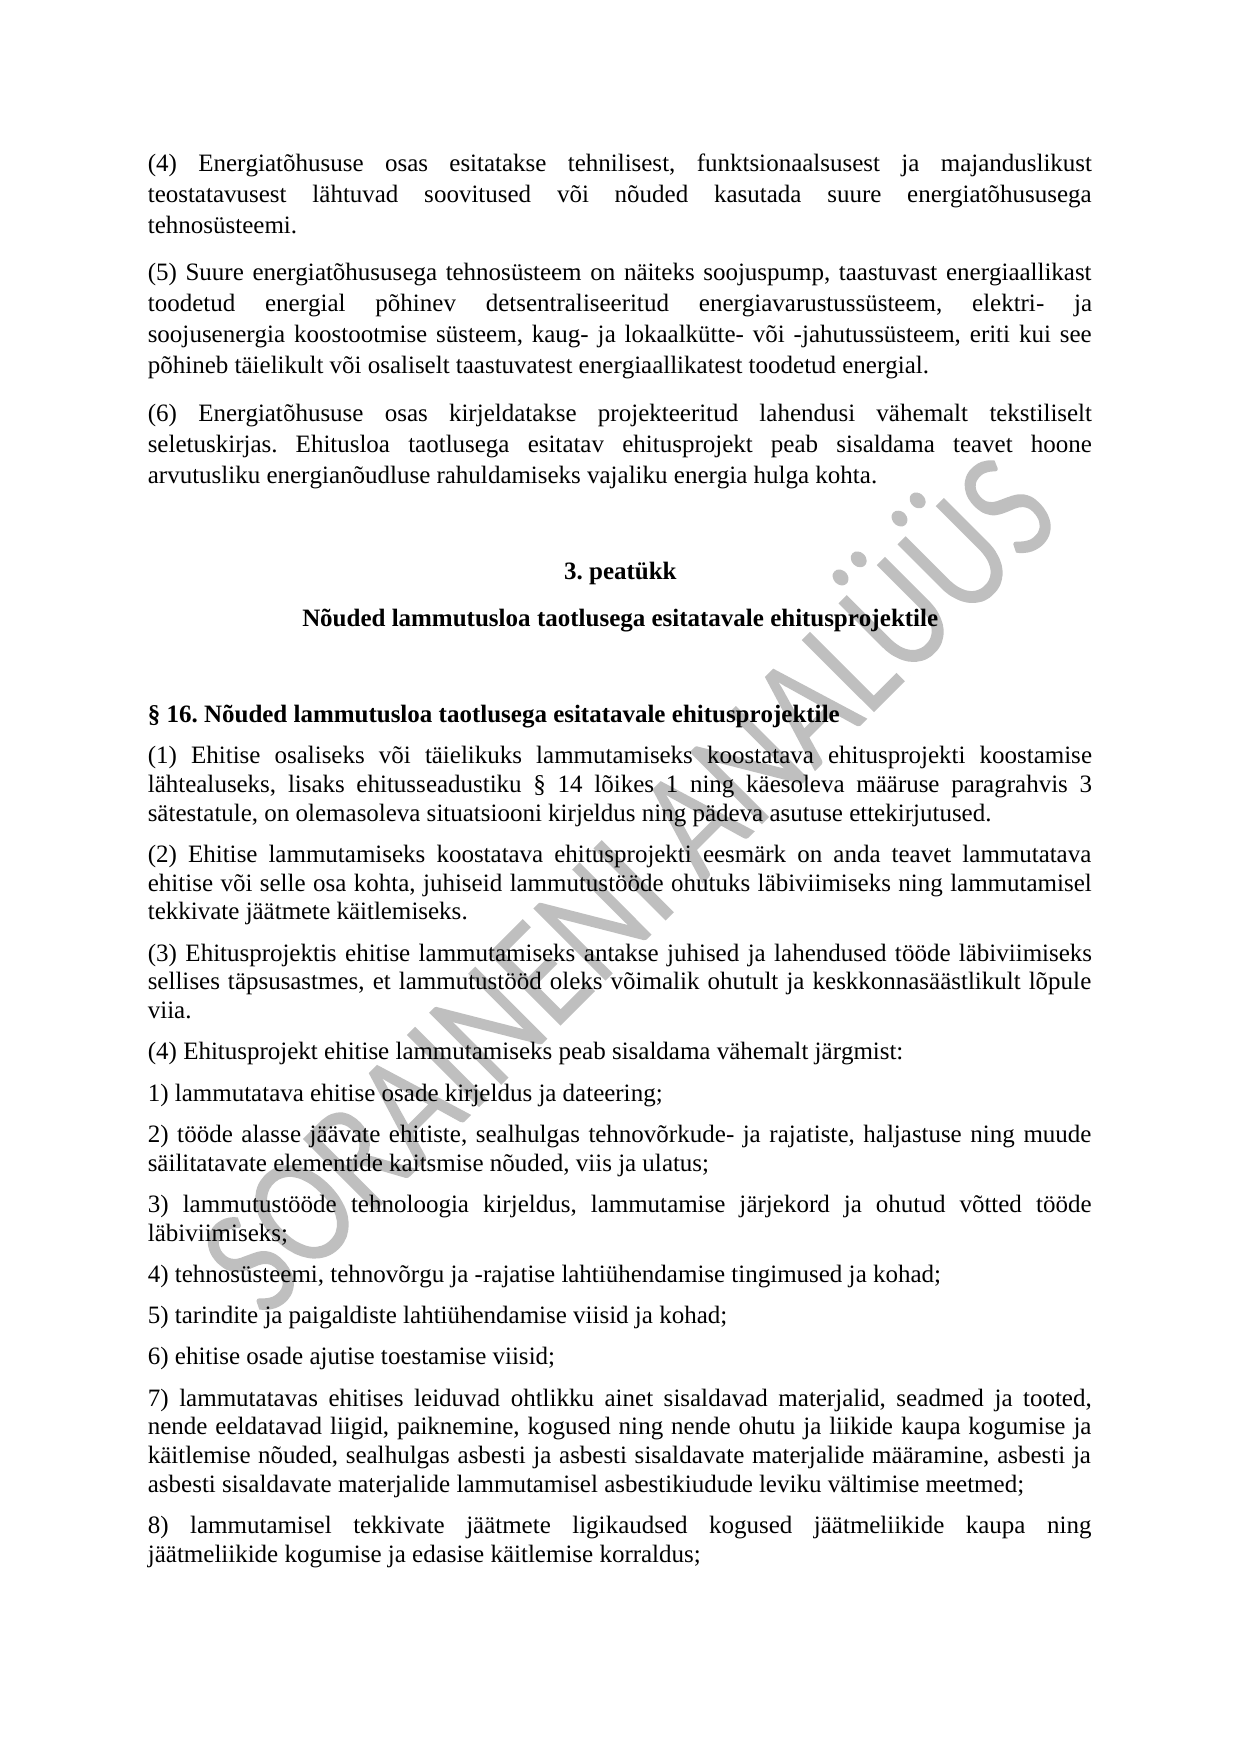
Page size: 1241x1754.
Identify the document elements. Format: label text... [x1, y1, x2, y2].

text Nõuded lammutusloa taotlusega esitatavale ehitusprojektile [148, 603, 1093, 632]
text 1) lammutatava ehitise osade kirjeldus ja dateering; [148, 1078, 1093, 1106]
text (3) Ehitusprojektis ehitise lammutamiseks antakse juhised ja lahendused tööde läbiviimiseks sellises täpsusastmes, et lammutustööd oleks võimalik ohutult ja keskkonnasäästlikult lõpule viia. [148, 938, 1093, 1024]
text (1) Ehitise osaliseks või täielikuks lammutamiseks koostatava ehitusprojekti koostamise lähtealuseks, lisaks ehitusseadustiku § 14 lõikes 1 ning käesoleva määruse paragrahvis 3 sätestatule, on olemasoleva situatsiooni kirjeldus ning pädeva asutuse ettekirjutused. [148, 740, 1093, 826]
text § 16. Nõuded lammutusloa taotlusega esitatavale ehitusprojektile [148, 699, 1093, 728]
text (5) Suure energiatõhususega tehnosüsteem on näiteks soojuspump, taastuvast energiaallikast toodetud energial põhinev detsentraliseeritud energiavarustussüsteem, elektri- ja soojusenergia koostootmise süsteem, kaug- ja lokaalkütte- või -jahutussüsteem, eriti kui see põhineb täielikult või osaliselt taastuvatest energiaallikatest toodetud energial. [148, 257, 1093, 379]
text 5) tarindite ja paigaldiste lahtiühendamise viisid ja kohad; [148, 1300, 1093, 1329]
text 6) ehitise osade ajutise toestamise viisid; [148, 1341, 1093, 1370]
text 8) lammutamisel tekkivate jäätmete ligikaudsed kogused jäätmeliikide kaupa ning jäätmeliikide kogumise ja edasise käitlemise korraldus; [148, 1510, 1093, 1568]
text 2) tööde alasse jäävate ehitiste, sealhulgas tehnovõrkude- ja rajatiste, haljastuse ning muude säilitatavate elementide kaitsmise nõuded, viis ja ulatus; [148, 1119, 1093, 1176]
text 7) lammutatavas ehitises leiduvad ohtlikku ainet sisaldavad materjalid, seadmed ja tooted, nende eeldatavad liigid, paiknemine, kogused ning nende ohutu ja liikide kaupa kogumise ja käitlemise nõuded, sealhulgas asbesti ja asbesti sisaldavate materjalide määramine, asbesti ja asbesti sisaldavate materjalide lammutamisel asbestikiudude leviku vältimise meetmed; [148, 1383, 1093, 1498]
text (4) Energiatõhususe osas esitatakse tehnilisest, funktsionaalsusest ja majanduslikust teostatavusest lähtuvad soovitused või nõuded kasutada suure energiatõhususega tehnosüsteemi. [148, 148, 1093, 238]
text 4) tehnosüsteemi, tehnovõrgu ja -rajatise lahtiühendamise tingimused ja kohad; [148, 1259, 1093, 1288]
text (2) Ehitise lammutamiseks koostatava ehitusprojekti eesmärk on anda teavet lammutatava ehitise või selle osa kohta, juhiseid lammutustööde ohutuks läbiviimiseks ning lammutamisel tekkivate jäätmete käitlemiseks. [148, 839, 1093, 925]
text (6) Energiatõhususe osas kirjeldatakse projekteeritud lahendusi vähemalt tekstiliselt seletuskirjas. Ehitusloa taotlusega esitatav ehitusprojekt peab sisaldama teavet hoone arvutusliku energianõudluse rahuldamiseks vajaliku energia hulga kohta. [148, 398, 1093, 489]
text 3. peatükk [148, 556, 1093, 584]
text (4) Ehitusprojekt ehitise lammutamiseks peab sisaldama vähemalt järgmist: [148, 1036, 1093, 1065]
text 3) lammutustööde tehnoloogia kirjeldus, lammutamise järjekord ja ohutud võtted tööde läbiviimiseks; [148, 1189, 1093, 1246]
